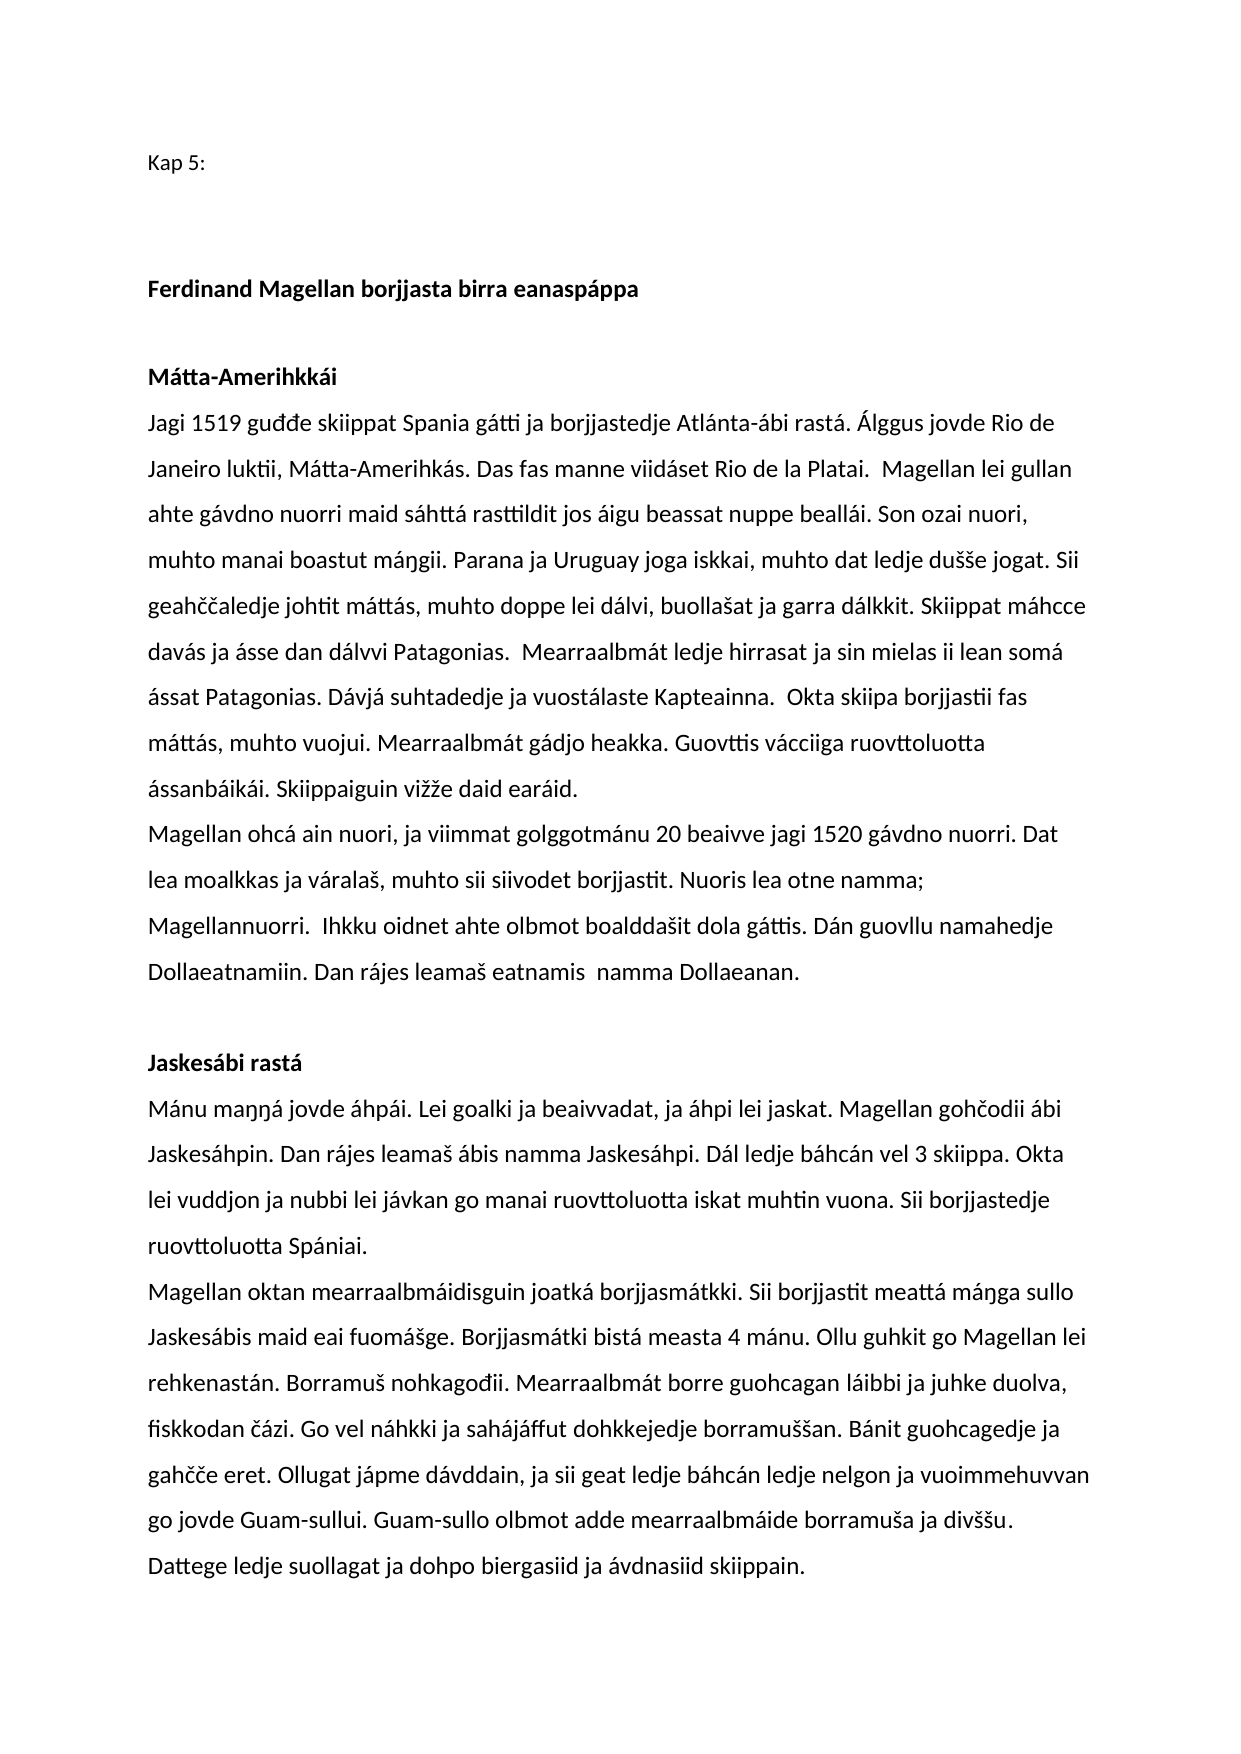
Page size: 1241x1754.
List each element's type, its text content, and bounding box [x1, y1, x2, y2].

text Mátta-Amerihkkái [148, 361, 1093, 392]
text Jagi 1519 guđđe skiippat Spania gátti ja borjjastedje Atlánta-ábi rastá. Álggus jovde Rio de Janeiro luktii, Mátta-Amerihkás. Das fas manne viidáset Rio de la Platai. Magellan lei gullan ahte gávdno nuorri maid sáhttá rasttildit jos áigu beassat nuppe beallái. Son ozai nuori, muhto manai boastut máŋgii. Parana ja Uruguay joga iskkai, muhto dat ledje dušše jogat. Sii geahččaledje johtit máttás, muhto doppe lei dálvi, buollašat ja garra dálkkit. Skiippat máhcce davás ja ásse dan dálvvi Patagonias. Mearraalbmát ledje hirrasat ja sin mielas ii lean somá ássat Patagonias. Dávjá suhtadedje ja vuostálaste Kapteainna. Okta skiipa borjjastii fas máttás, muhto vuojui. Mearraalbmát gádjo heakka. Guovttis vácciiga ruovttoluotta ássanbáikái. Skiippaiguin vižže daid earáid. [148, 407, 1093, 803]
text Magellan oktan mearraalbmáidisguin joatká borjjasmátkki. Sii borjjastit meattá máŋga sullo Jaskesábis maid eai fuomášge. Borjjasmátki bistá measta 4 mánu. Ollu guhkit go Magellan lei rehkenastán. Borramuš nohkagođii. Mearraalbmát borre guohcagan láibbi ja juhke duolva, fiskkodan čázi. Go vel náhkki ja sahájáffut dohkkejedje borramuššan. Bánit guohcagedje ja gahčče eret. Ollugat jápme dávddain, ja sii geat ledje báhcán ledje nelgon ja vuoimmehuvvan go jovde Guam-sullui. Guam-sullo olbmot adde mearraalbmáide borramuša ja divššu. Dattege ledje suollagat ja dohpo biergasiid ja ávdnasiid skiippain. [148, 1276, 1093, 1581]
text Ferdinand Magellan borjjasta birra eanaspáppa [148, 273, 1093, 304]
text Magellan ohcá ain nuori, ja viimmat golggotmánu 20 beaivve jagi 1520 gávdno nuorri. Dat lea moalkkas ja váralaš, muhto sii siivodet borjjastit. Nuoris lea otne namma; Magellannuorri. Ihkku oidnet ahte olbmot boalddašit dola gáttis. Dán guovllu namahedje Dollaeatnamiin. Dan rájes leamaš eatnamis namma Dollaeanan. [148, 818, 1093, 986]
text Jaskesábi rastá [148, 1047, 1093, 1078]
text Kap 5: [148, 148, 1093, 176]
text Mánu maŋŋá jovde áhpái. Lei goalki ja beaivvadat, ja áhpi lei jaskat. Magellan gohčodii ábi Jaskesáhpin. Dan rájes leamaš ábis namma Jaskesáhpi. Dál ledje báhcán vel 3 skiippa. Okta lei vuddjon ja nubbi lei jávkan go manai ruovttoluotta iskat muhtin vuona. Sii borjjastedje ruovttoluotta Spániai. [148, 1093, 1093, 1261]
